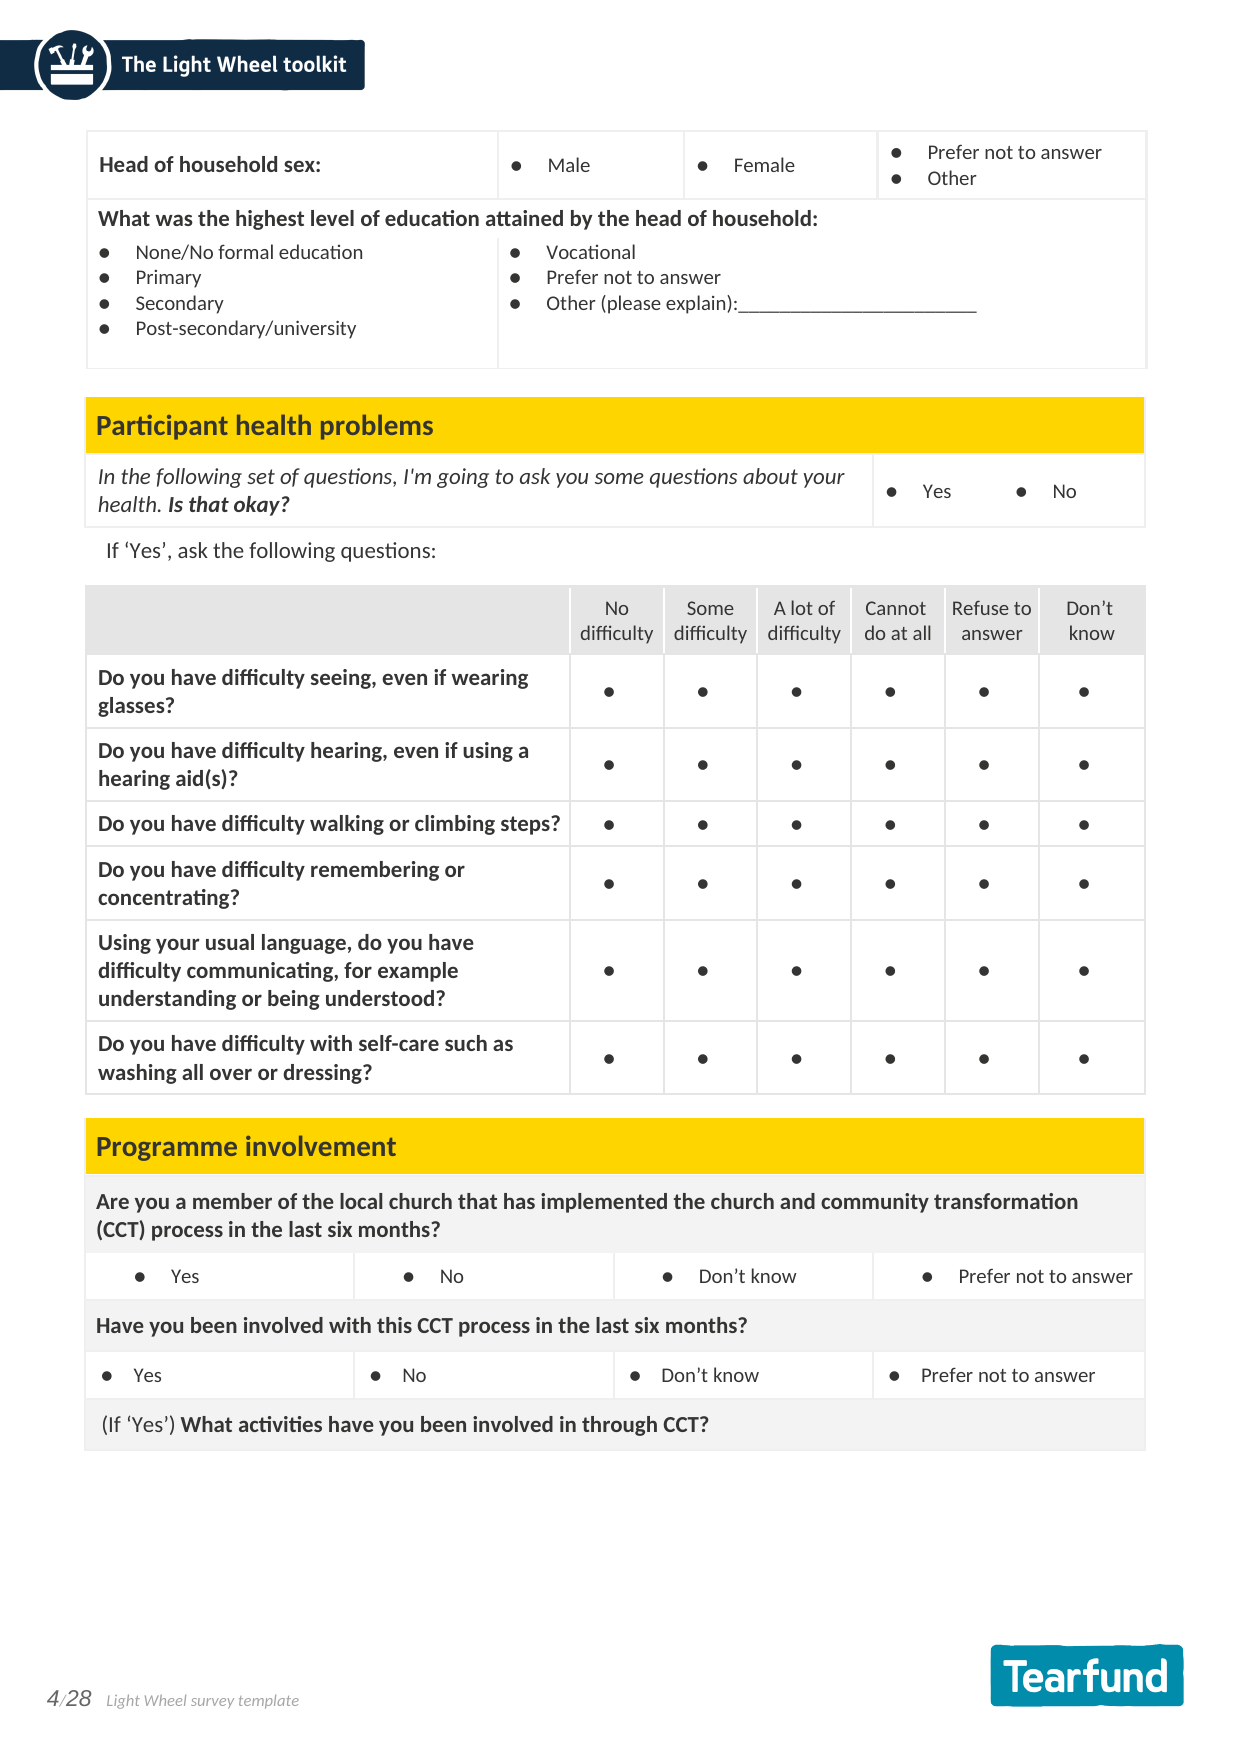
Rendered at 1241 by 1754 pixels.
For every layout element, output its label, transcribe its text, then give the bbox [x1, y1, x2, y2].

table_cell Do you have difficulty walking or climbing steps? [87, 802, 569, 845]
table_cell [758, 847, 850, 918]
table_cell [758, 655, 850, 727]
table_cell Are you a member of the local church that has implemented the church and community transformation (CCT) process in the last six months? [86, 1177, 1144, 1253]
table_cell Don’t know [615, 1352, 872, 1398]
table_cell [1040, 729, 1144, 800]
table_cell [665, 1022, 756, 1093]
table_cell [665, 729, 756, 800]
table_cell Do you have difficulty with self-care such as washing all over or dressing? [87, 1022, 569, 1093]
table_cell Don’t know [615, 1253, 872, 1299]
table_cell Male [499, 132, 683, 198]
table_header Participant health problems [86, 397, 1144, 453]
table_cell Do you have difficulty hearing, even if using a hearing aid(s)? [87, 729, 569, 800]
table_cell [758, 921, 850, 1020]
table_cell Female [685, 132, 876, 198]
table_cell [571, 847, 663, 918]
table_cell [758, 1022, 850, 1093]
table_header No difficulty [571, 588, 663, 653]
table_cell What was the highest level of education attained by the head of household: [88, 200, 1145, 238]
table_cell [852, 655, 944, 727]
table_cell [571, 729, 663, 800]
table_cell [758, 729, 850, 800]
table_header Some difficulty [665, 588, 756, 653]
table_cell [946, 729, 1038, 800]
table_cell [1040, 802, 1144, 845]
table_cell Prefer not to answer Other [879, 132, 1145, 198]
table_cell [946, 921, 1038, 1020]
table_header Cannot do at all [852, 588, 944, 653]
table_cell [665, 921, 756, 1020]
table_cell Have you been involved with this CCT process in the last six months? [86, 1301, 1144, 1350]
table_cell [665, 655, 756, 727]
table_cell Prefer not to answer [874, 1253, 1144, 1299]
table_header Refuse to answer [946, 588, 1038, 653]
table_cell [1040, 655, 1144, 727]
table_cell [946, 802, 1038, 845]
table_cell [758, 802, 850, 845]
table_header Programme involvement [86, 1118, 1144, 1174]
table_cell [852, 921, 944, 1020]
table_cell [571, 921, 663, 1020]
table_cell No [355, 1352, 613, 1398]
table_cell [571, 655, 663, 727]
table_cell [571, 802, 663, 845]
table_cell No [1003, 455, 1144, 526]
table_cell Yes [874, 455, 1003, 526]
table_cell Head of household sex: [88, 132, 497, 198]
table_cell [852, 847, 944, 918]
table_header A lot of difficulty [758, 588, 850, 653]
table_cell [665, 847, 756, 918]
table_cell No [355, 1253, 613, 1299]
table_cell Prefer not to answer [874, 1352, 1144, 1398]
table_cell In the following set of questions, I'm going to ask you some questions about your health. Is that okay? [86, 455, 872, 526]
table_header Don’t know [1040, 588, 1144, 653]
picture [0, 30, 365, 100]
table_cell Vocational Prefer not to answer Other (please explain):_______________________ [499, 238, 1145, 368]
table_cell [1040, 1022, 1144, 1093]
table_cell Yes [86, 1352, 353, 1398]
table_cell [852, 802, 944, 845]
text If ‘Yes’, ask the following questions: [106, 536, 1139, 564]
table_cell [1040, 847, 1144, 918]
table_cell [946, 655, 1038, 727]
table_cell [852, 1022, 944, 1093]
table_cell [1040, 921, 1144, 1020]
table_cell None/No formal education Primary Secondary Post-secondary/university [88, 238, 497, 368]
table_cell [946, 1022, 1038, 1093]
table_header [87, 588, 569, 653]
table_cell Using your usual language, do you have difficulty communicating, for example understanding or being understood? [87, 921, 569, 1020]
table_cell [946, 847, 1038, 918]
picture [990, 1644, 1184, 1707]
table_cell Do you have difficulty remembering or concentrating? [87, 847, 569, 918]
table_cell (If ‘Yes’) What activities have you been involved in through CCT? [86, 1400, 1144, 1449]
table_cell Yes [86, 1253, 353, 1299]
table_cell Do you have difficulty seeing, even if wearing glasses? [87, 655, 569, 727]
table_cell [852, 729, 944, 800]
table_cell [571, 1022, 663, 1093]
table_cell [665, 802, 756, 845]
